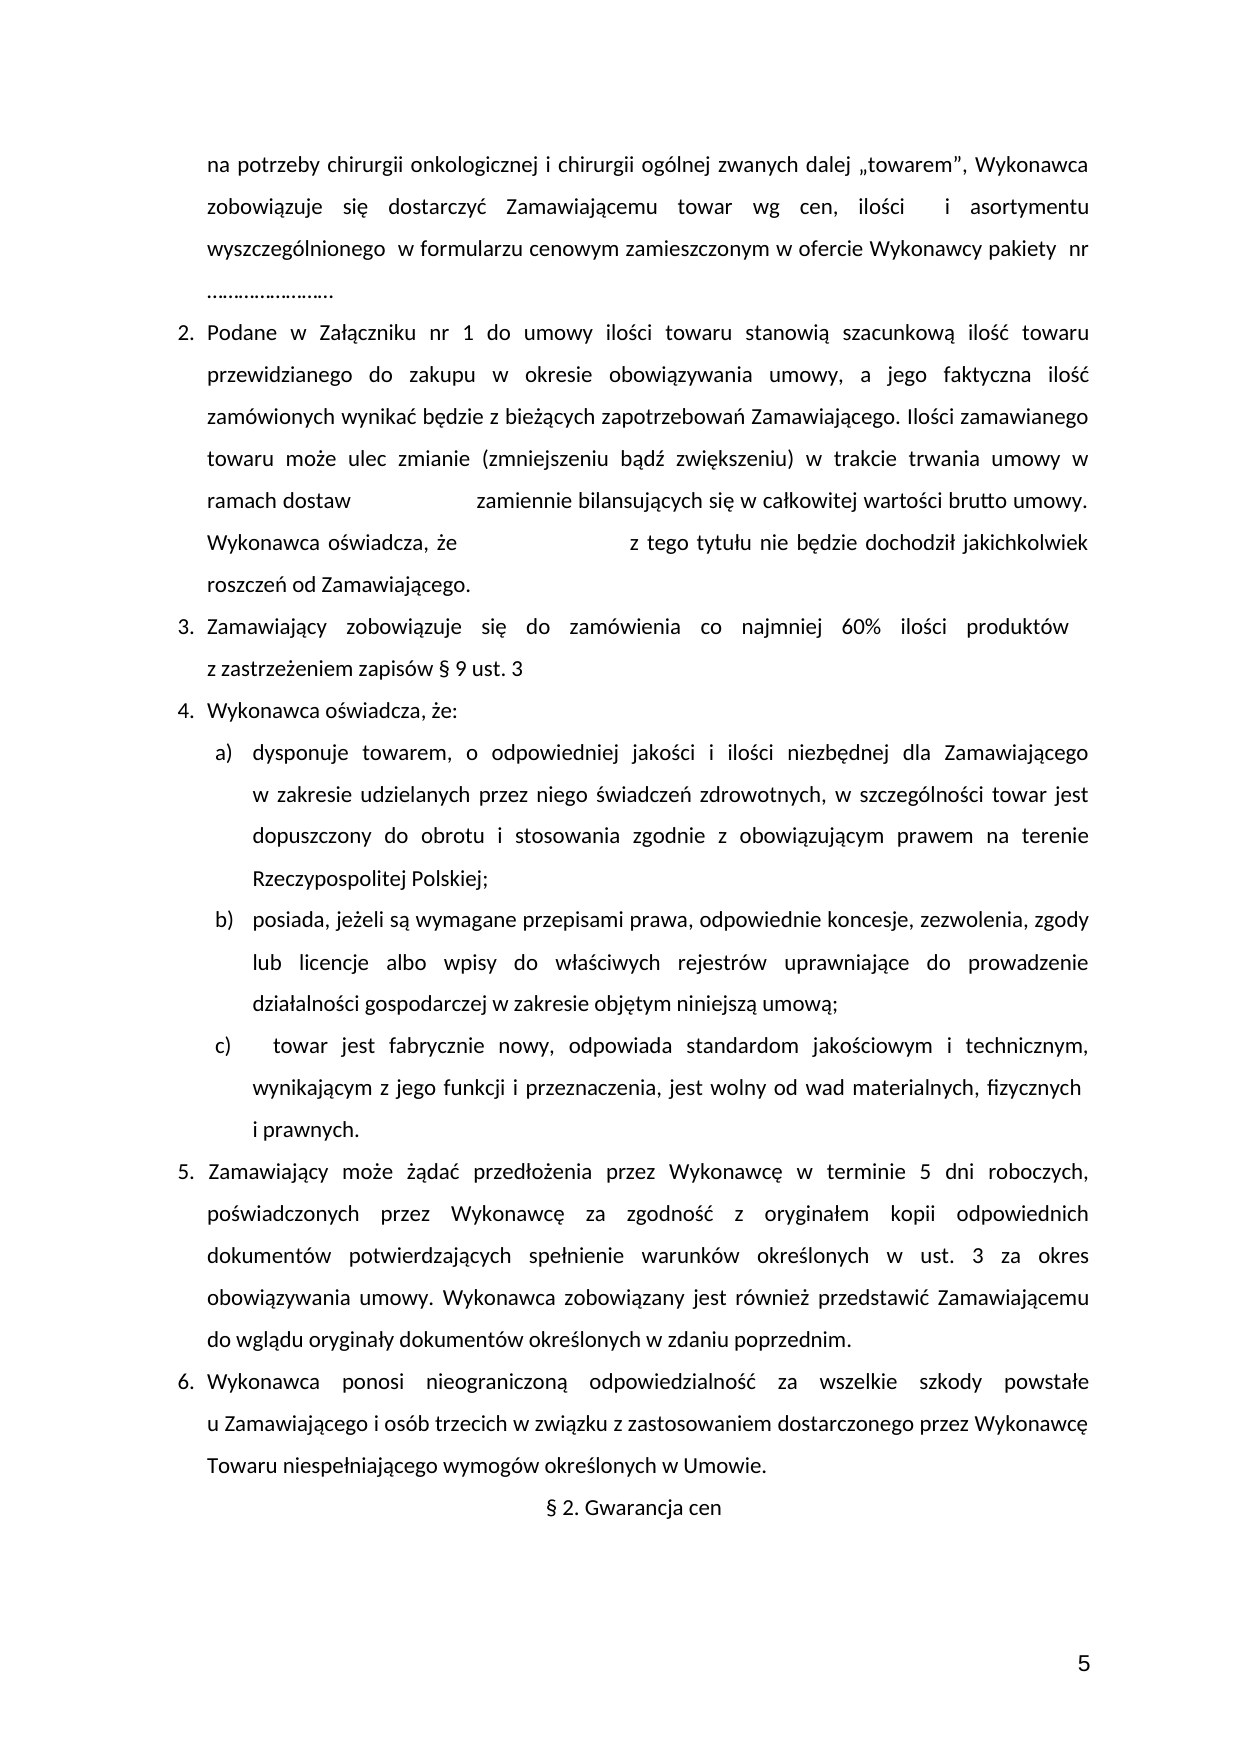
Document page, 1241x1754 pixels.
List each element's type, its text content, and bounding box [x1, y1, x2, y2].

text 5. Zamawiający może żądać przedłożenia przez Wykonawcę w terminie 5 dni roboczych, poświadczonych przez Wykonawcę za zgodność z oryginałem kopii odpowiednich dokumentów potwierdzających spełnienie warunków określonych w ust. 3 za okres obowiązywania umowy. Wykonawca zobowiązany jest również przedstawić Zamawiającemu do wglądu oryginały dokumentów określonych w zdaniu poprzednim. [177, 1157, 1090, 1353]
text a) dysponuje towarem, o odpowiedniej jakości i ilości niezbędnej dla Zamawiającego w zakresie udzielanych przez niego świadczeń zdrowotnych, w szczególności towar jest dopuszczony do obrotu i stosowania zgodnie z obowiązującym prawem na terenie Rzeczypospolitej Polskiej; [215, 738, 1090, 892]
text b) posiada, jeżeli są wymagane przepisami prawa, odpowiednie koncesje, zezwolenia, zgody lub licencje albo wpisy do właściwych rejestrów uprawniające do prowadzenie działalności gospodarczej w zakresie objętym niniejszą umową; [215, 906, 1090, 1018]
text c) towar jest fabrycznie nowy, odpowiada standardom jakościowym i technicznym, wynikającym z jego funkcji i przeznaczenia, jest wolny od wad materialnych, fizycznych i prawnych. [215, 1032, 1090, 1143]
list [177, 150, 1090, 304]
list Podane w Załączniku nr 1 do umowy ilości towaru stanowią szacunkową ilość towaru przewidzianego do zakupu w okresie obowiązywania umowy, a jego faktyczna ilość zamówionych wynikać będzie z bieżących zapotrzebowań Zamawiającego. Ilości zamawianego towaru może ulec zmianie (zmniejszeniu bądź zwiększeniu) w trakcie trwania umowy w ramach dostaw zamiennie bilansujących się w całkowitej wartości brutto umowy. Wykonawca oświadcza, że z tego tytułu nie będzie dochodził jakichkolwiek roszczeń od Zamawiającego. [177, 318, 1090, 598]
text § 2. Gwarancja cen [177, 1493, 1090, 1521]
list Wykonawca ponosi nieograniczoną odpowiedzialność za wszelkie szkody powstałe u Zamawiającego i osób trzecich w związku z zastosowaniem dostarczonego przez Wykonawcę Towaru niespełniającego wymogów określonych w Umowie. [177, 1367, 1090, 1479]
list Wykonawca oświadcza, że: [177, 696, 1090, 724]
list Zamawiający zobowiązuje się do zamówienia co najmniej 60% ilości produktów z zastrzeżeniem zapisów § 9 ust. 3 [177, 612, 1090, 682]
